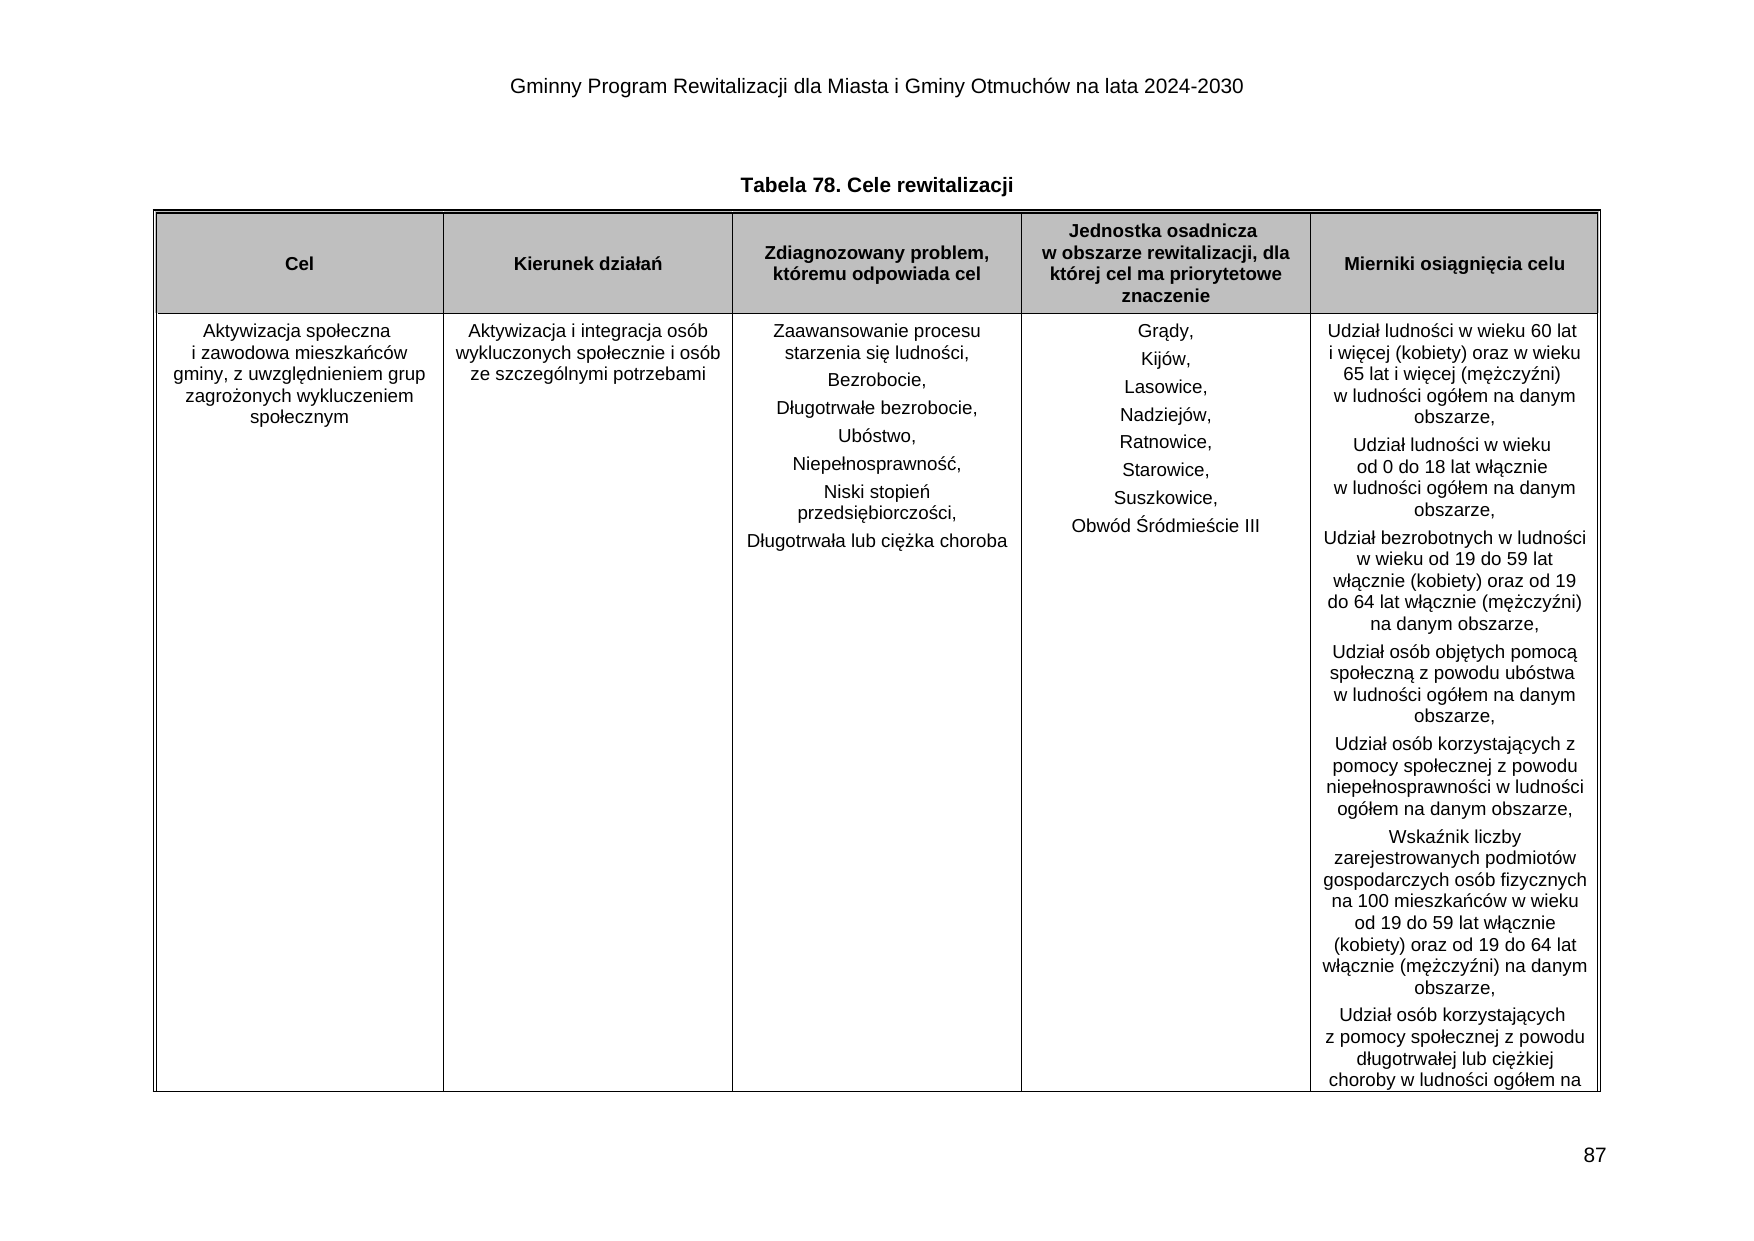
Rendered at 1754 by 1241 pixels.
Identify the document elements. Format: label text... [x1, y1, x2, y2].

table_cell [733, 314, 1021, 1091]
text Tabela 78. Cele rewitalizacji [148, 173, 1606, 197]
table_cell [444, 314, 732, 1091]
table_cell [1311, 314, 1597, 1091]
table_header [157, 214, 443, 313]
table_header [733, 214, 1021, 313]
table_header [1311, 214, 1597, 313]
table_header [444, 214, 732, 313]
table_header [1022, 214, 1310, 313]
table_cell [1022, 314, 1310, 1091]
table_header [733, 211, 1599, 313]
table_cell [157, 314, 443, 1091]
